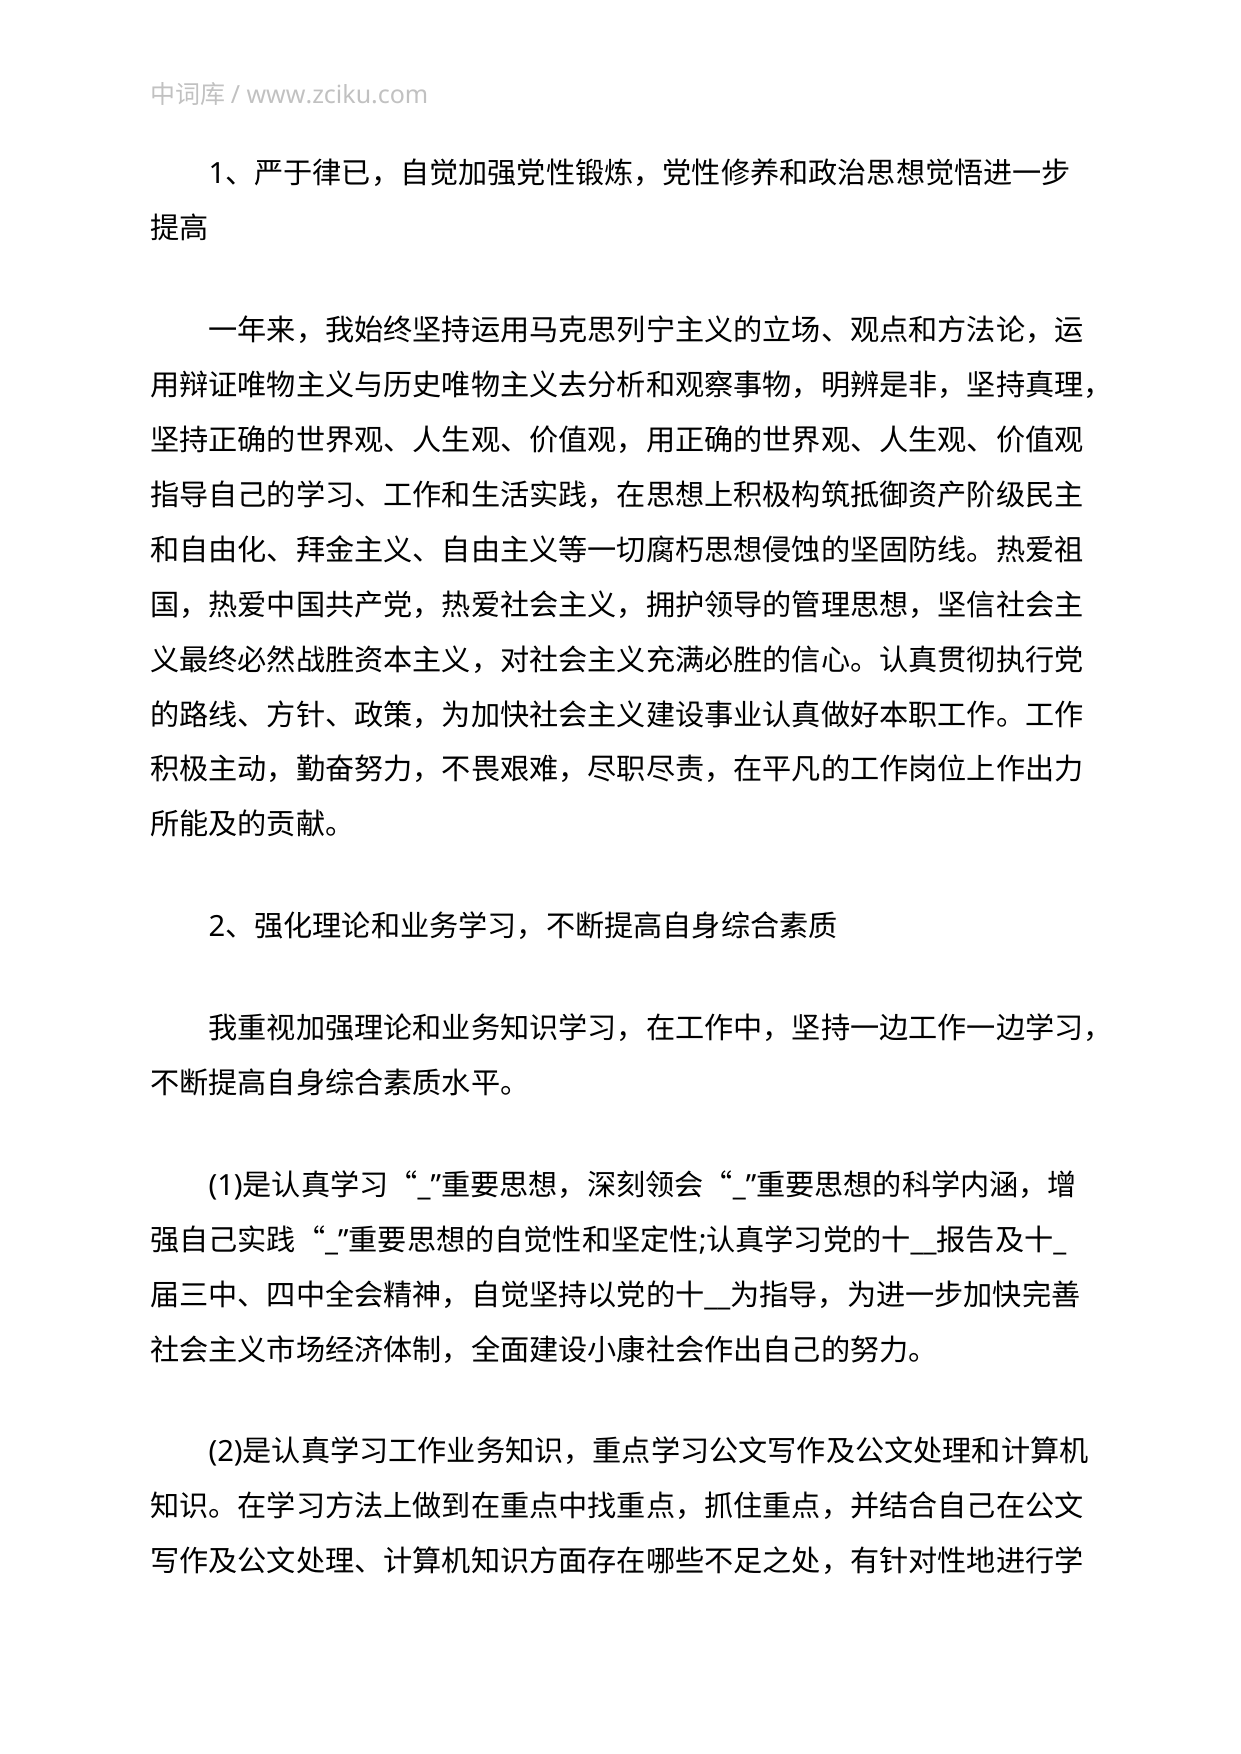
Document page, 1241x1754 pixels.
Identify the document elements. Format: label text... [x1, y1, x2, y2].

text 一年来，我始终坚持运用马克思列宁主义的立场、观点和方法论，运用辩证唯物主义与历史唯物主义去分析和观察事物，明辨是非，坚持真理，坚持正确的世界观、人生观、价值观，用正确的世界观、人生观、价值观指导自己的学习、工作和生活实践，在思想上积极构筑抵御资产阶级民主和自由化、拜金主义、自由主义等一切腐朽思想侵蚀的坚固防线。热爱祖国，热爱中国共产党，热爱社会主义，拥护领导的管理思想，坚信社会主义最终必然战胜资本主义，对社会主义充满必胜的信心。认真贯彻执行党的路线、方针、政策，为加快社会主义建设事业认真做好本职工作。工作积极主动，勤奋努力，不畏艰难，尽职尽责，在平凡的工作岗位上作出力所能及的贡献。 [150, 307, 1090, 843]
text (1)是认真学习“_”重要思想，深刻领会“_”重要思想的科学内涵，增强自己实践“_”重要思想的自觉性和坚定性;认真学习党的十__报告及十_届三中、四中全会精神，自觉坚持以党的十__为指导，为进一步加快完善社会主义市场经济体制，全面建设小康社会作出自己的努力。 [150, 1161, 1090, 1368]
text 1、严于律已，自觉加强党性锻炼，党性修养和政治思想觉悟进一步提高 [150, 150, 1090, 247]
text 我重视加强理论和业务知识学习，在工作中，坚持一边工作一边学习，不断提高自身综合素质水平。 [150, 1004, 1090, 1102]
text 2、强化理论和业务学习，不断提高自身综合素质 [150, 903, 1090, 945]
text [150, 1428, 1090, 1580]
